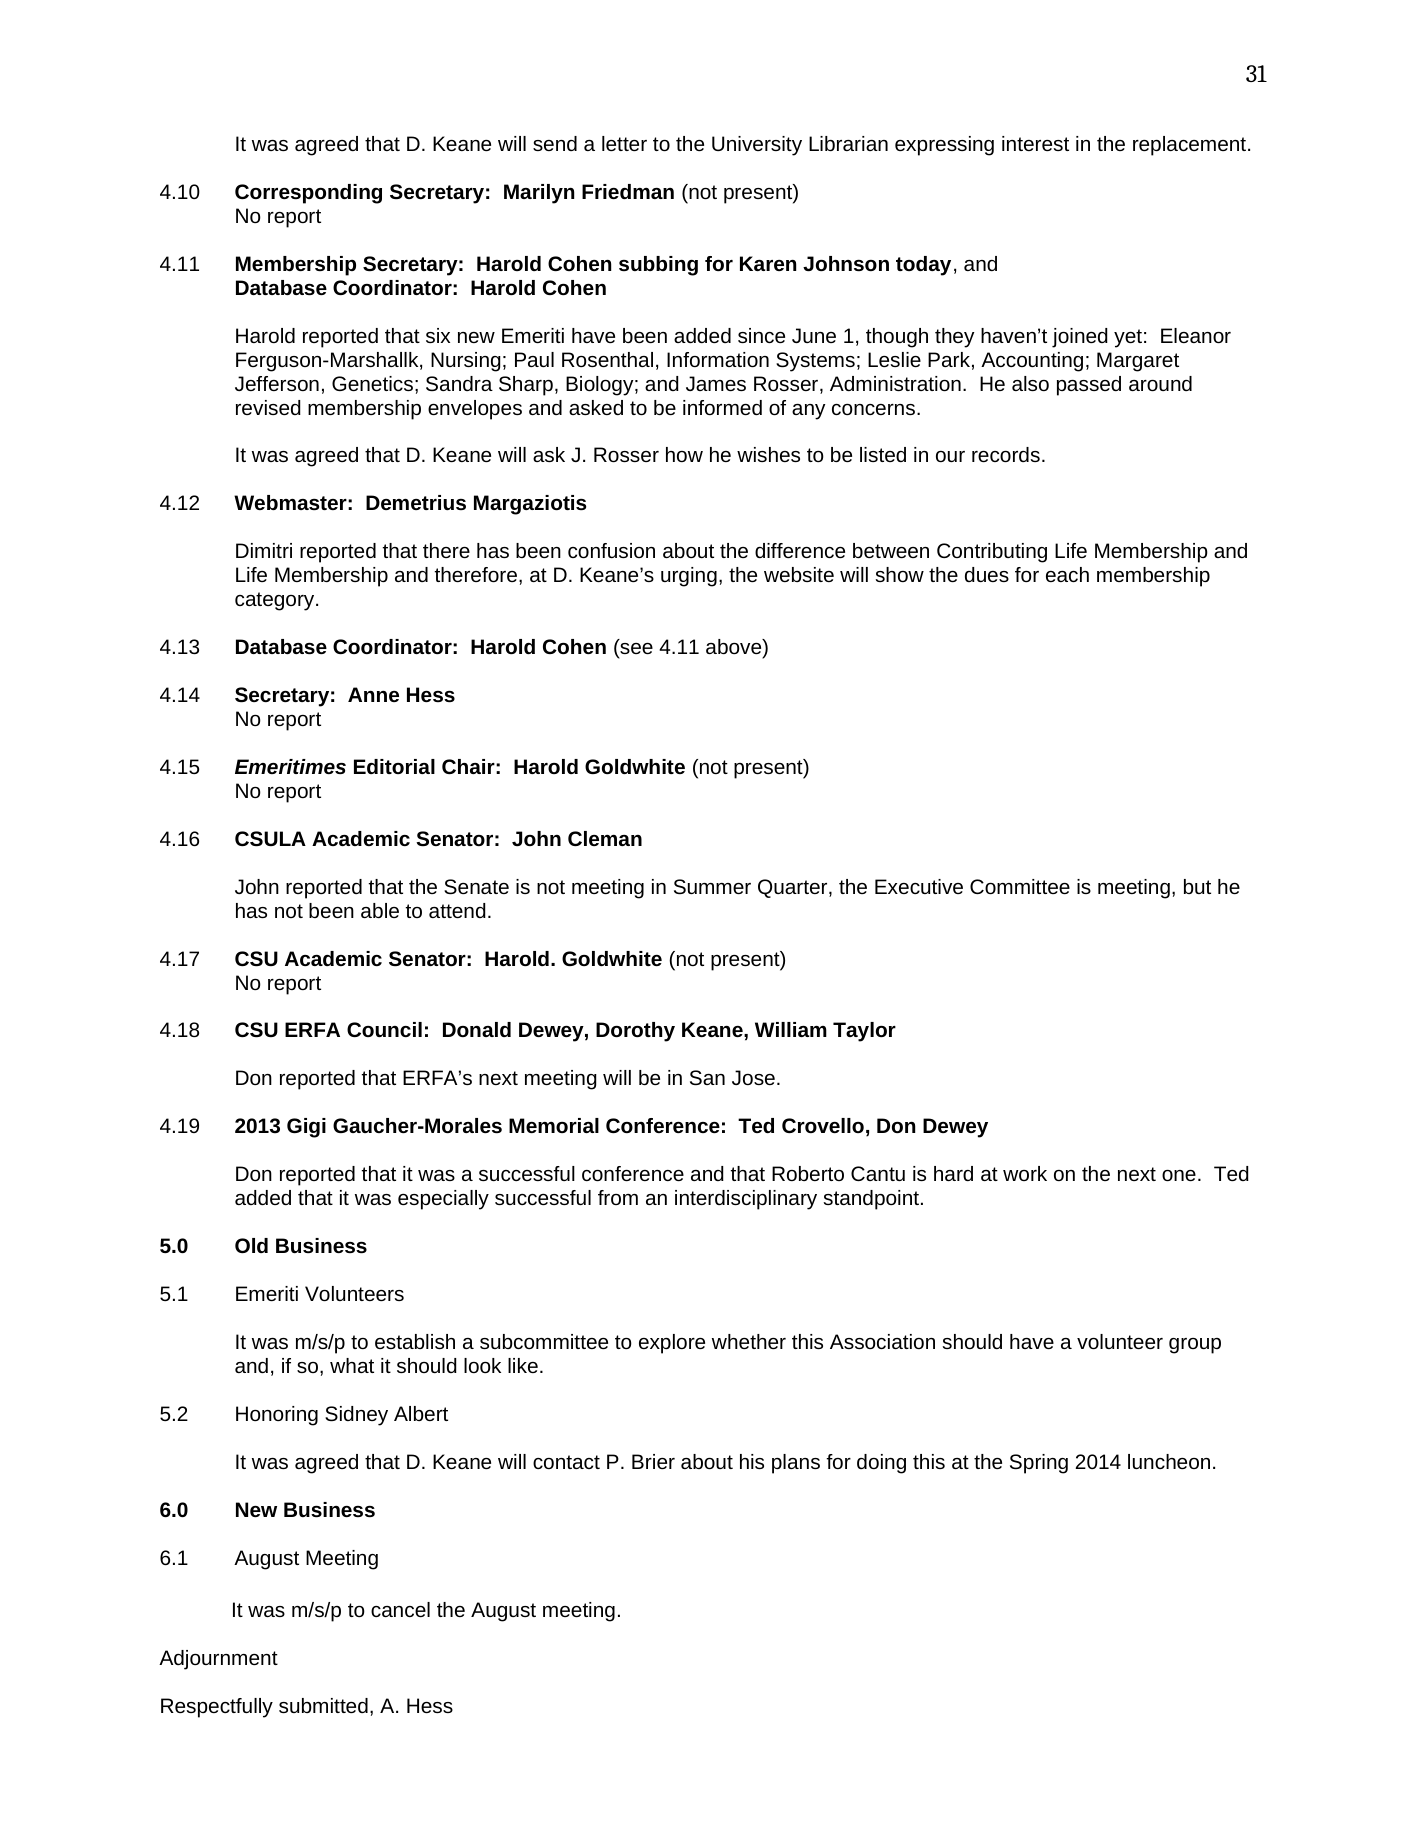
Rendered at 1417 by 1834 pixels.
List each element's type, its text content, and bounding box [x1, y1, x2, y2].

text Don reported that ERFA’s next meeting will be in San Jose. [234, 1066, 1266, 1090]
text 4.14 Secretary: Anne Hess [159, 683, 1266, 707]
text Respectfully submitted, A. Hess [159, 1694, 1266, 1718]
text Don reported that it was a successful conference and that Roberto Cantu is hard at work on the next one. Ted added that it was especially successful from an interdisciplinary standpoint. [234, 1162, 1266, 1210]
text 6.0 New Business [159, 1497, 1266, 1521]
text It was agreed that D. Keane will send a letter to the University Librarian expressing interest in the replacement. [234, 132, 1266, 156]
text Database Coordinator: Harold Cohen [234, 276, 1266, 299]
text 4.12 Webmaster: Demetrius Margaziotis [159, 491, 1266, 515]
text It was m/s/p to establish a subcommittee to explore whether this Association should have a volunteer group and, if so, what it should look like. [234, 1330, 1266, 1378]
text 4.15 Emeritimes Editorial Chair: Harold Goldwhite (not present) [159, 755, 1266, 779]
text 4.17 CSU Academic Senator: Harold. Goldwhite (not present) [159, 946, 1266, 970]
text 5.0 Old Business [159, 1234, 1266, 1258]
text No report [234, 779, 1266, 803]
text No report [234, 204, 1266, 228]
text It was agreed that D. Keane will ask J. Rosser how he wishes to be listed in our records. [234, 443, 1266, 467]
text 4.13 Database Coordinator: Harold Cohen (see 4.11 above) [159, 635, 1266, 659]
text It was agreed that D. Keane will contact P. Brier about his plans for doing this at the Spring 2014 luncheon. [234, 1449, 1266, 1473]
text Dimitri reported that there has been confusion about the difference between Contributing Life Membership and Life Membership and therefore, at D. Keane’s urging, the website will show the dues for each membership category. [234, 539, 1266, 611]
text 4.16 CSULA Academic Senator: John Cleman [159, 827, 1266, 851]
text No report [234, 707, 1266, 731]
text It was m/s/p to cancel the August meeting. [225, 1598, 1266, 1622]
text 5.2 Honoring Sidney Albert [159, 1402, 1266, 1426]
text 4.18 CSU ERFA Council: Donald Dewey, Dorothy Keane, William Taylor [159, 1018, 1266, 1042]
text 4.10 Corresponding Secretary: Marilyn Friedman (not present) [159, 180, 1266, 204]
text 6.1 August Meeting [159, 1545, 1266, 1569]
text 5.1 Emeriti Volunteers [159, 1282, 1266, 1306]
text No report [234, 970, 1266, 994]
text Adjournment [159, 1646, 1266, 1670]
text 4.19 2013 Gigi Gaucher-Morales Memorial Conference: Ted Crovello, Don Dewey [159, 1114, 1266, 1138]
text 4.11 Membership Secretary: Harold Cohen subbing for Karen Johnson today, and [159, 252, 1266, 276]
text John reported that the Senate is not meeting in Summer Quarter, the Executive Committee is meeting, but he has not been able to attend. [234, 874, 1266, 922]
text Harold reported that six new Emeriti have been added since June 1, though they haven’t joined yet: Eleanor Ferguson-Marshallk, Nursing; Paul Rosenthal, Information Systems; Leslie Park, Accounting; Margaret Jefferson, Genetics; Sandra Sharp, Biology; and James Rosser, Administration. He also passed around revised membership envelopes and asked to be informed of any concerns. [234, 323, 1266, 419]
